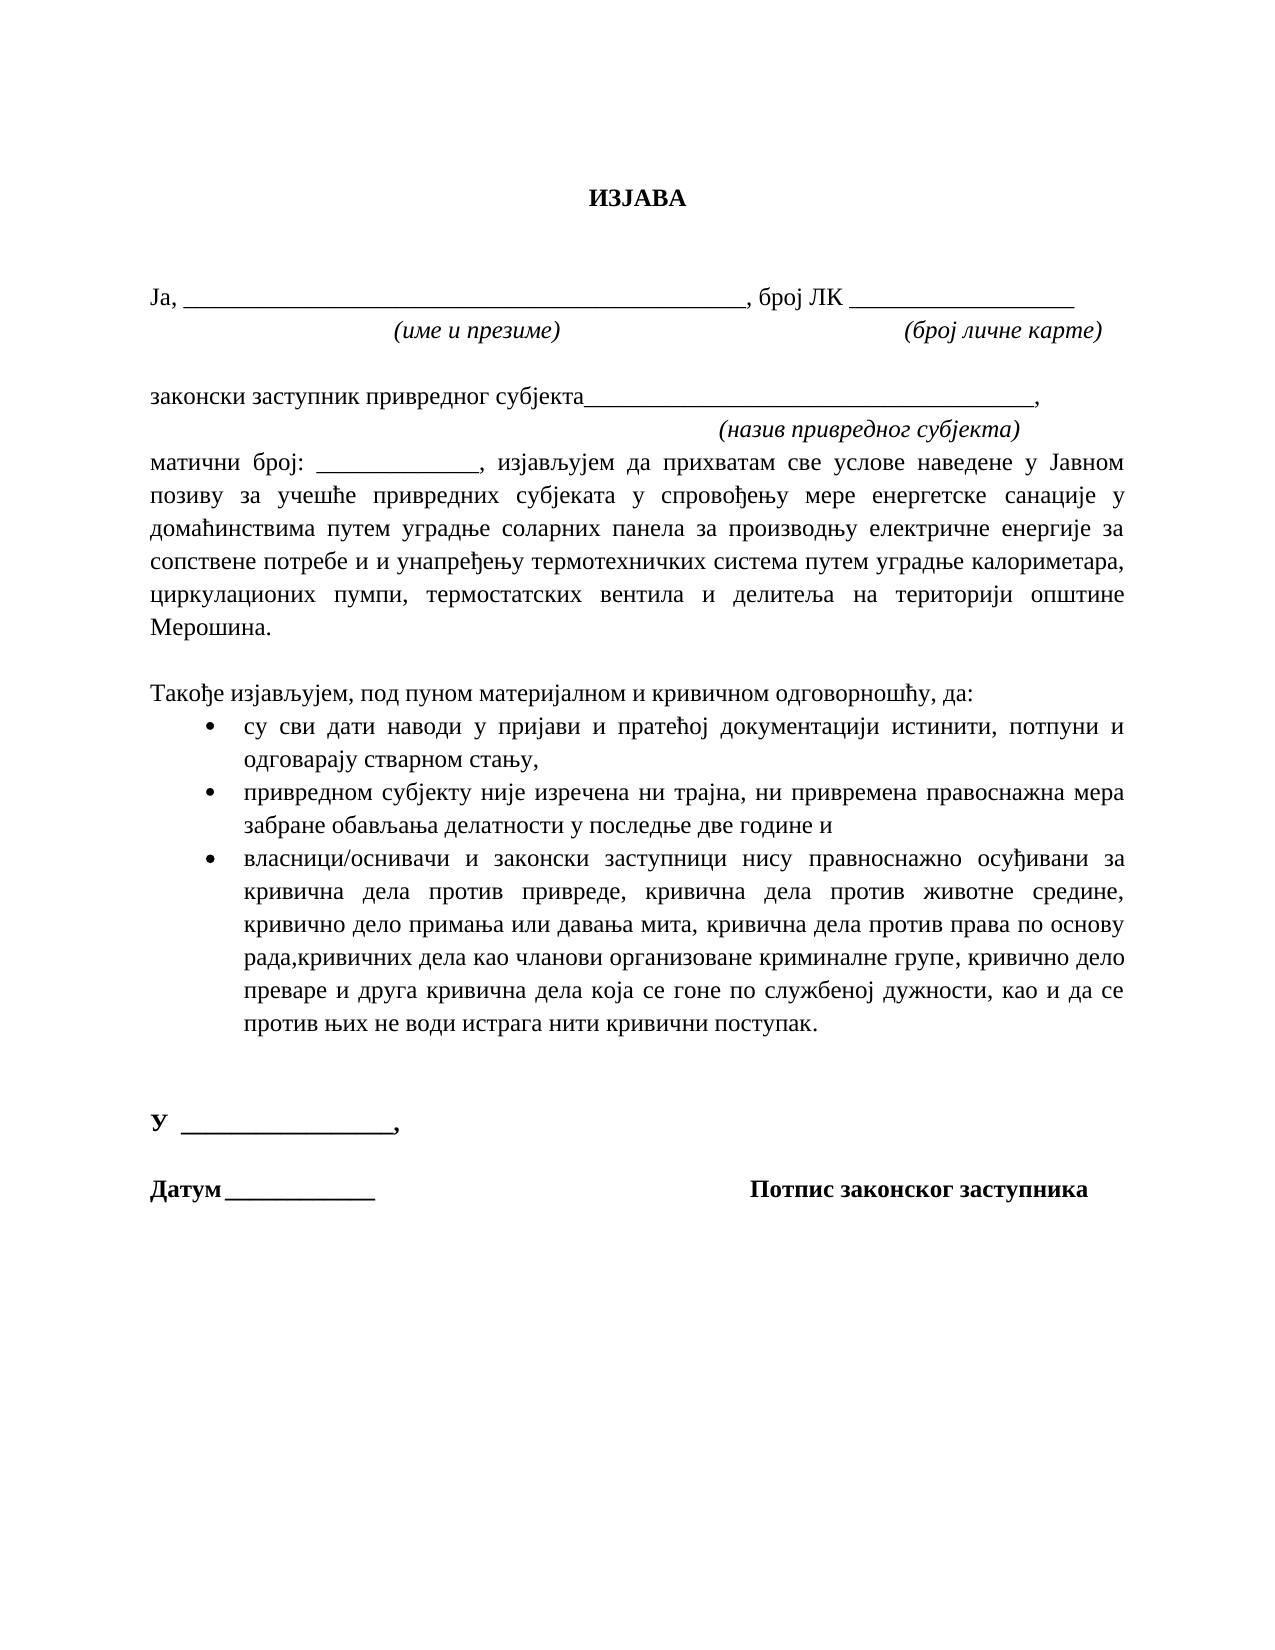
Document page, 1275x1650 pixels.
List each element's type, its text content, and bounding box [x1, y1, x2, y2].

text матични број: _____________, изјављујем да прихватам све услове наведене у Јавном позиву за учешће привредних субјеката у спровођењу мере енергетске санације у домаћинствима путем уградње соларних панела за производњу електричне енергије за сопствене потребe и и унапређењу термотехничких система путем уградње калориметара, циркулационих пумпи, термостатских вентила и делитеља на територији општине Мерошина. [150, 447, 1125, 641]
text ИЗЈАВА [150, 183, 1125, 212]
list привредном субјекту није изречена ни трајна, ни привремена правоснажна мера забране обављања делатности у последње две године и [206, 777, 1125, 839]
text Ја, _____________________________________________, број ЛК __________________ [150, 282, 1125, 311]
text Такође изјављујем, под пуном материјалном и кривичном одговорношћу, да: [150, 678, 1125, 707]
text У _________________, [150, 1108, 1125, 1136]
list су сви дати наводи у пријави и пратећој документацији истинити, потпуни и одговарају стварном стању, [206, 711, 1125, 773]
text (име и презиме) (број личне карте) [150, 315, 1125, 344]
text (назив привредног субјекта) [150, 414, 1125, 443]
list власници/оснивачи и законски заступници нису правноснажно осуђивани за кривична дела против привреде, кривична дела против животне средине, кривично дело примања или давања мита, кривична дела против права по основу рада,кривичних дела као чланови организоване криминалне групе, кривично дело преваре и друга кривична дела која се гоне по службеној дужности, као и да се против њих не води истрага нити кривични поступак. [206, 843, 1125, 1037]
text законски заступник привредног субјекта____________________________________, [150, 381, 1125, 410]
text Датум ____________ Потпис законског заступника [150, 1174, 1125, 1202]
